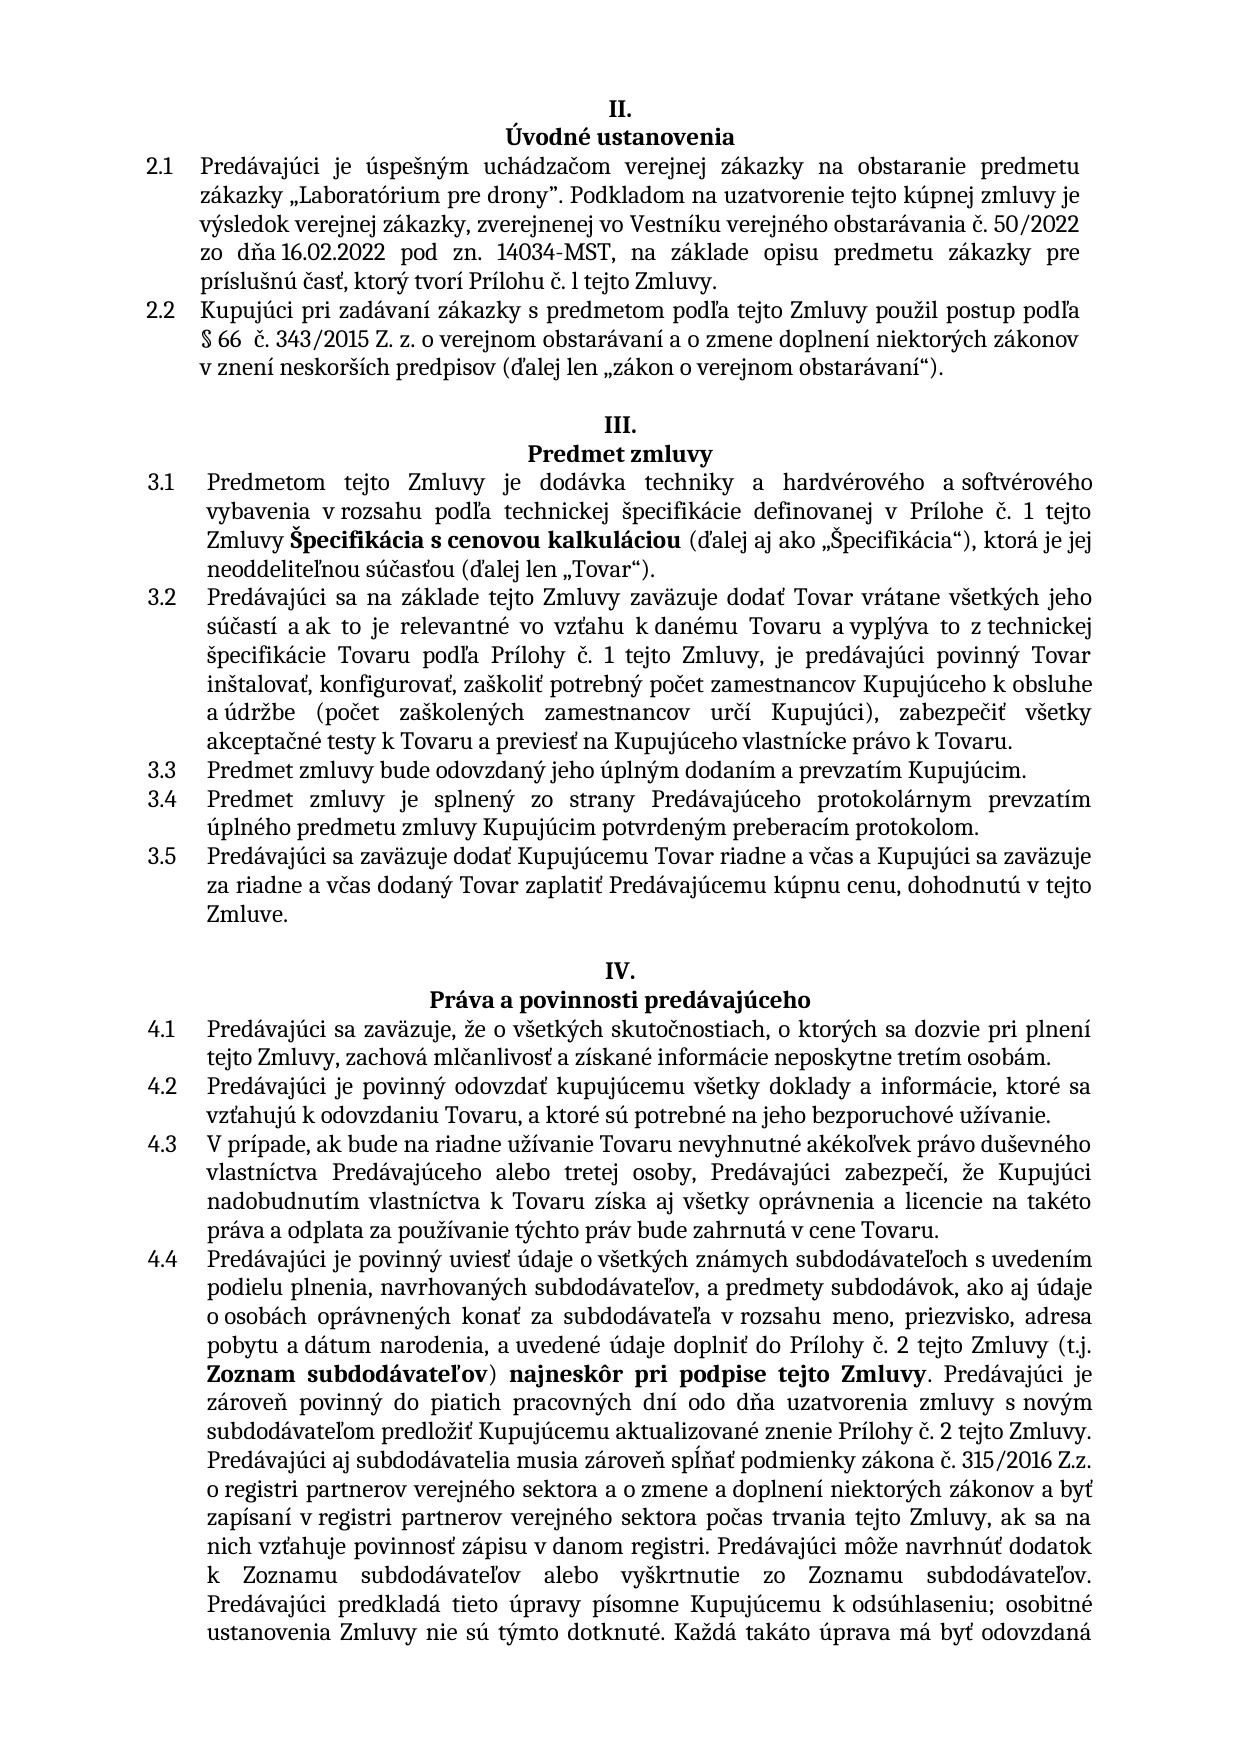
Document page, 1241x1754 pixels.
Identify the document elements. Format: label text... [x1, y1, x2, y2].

list Predmetom tejto Zmluvy je dodávka techniky a hardvérového a softvérového vybavenia v rozsahu podľa technickej špecifikácie definovanej v Prílohe č. 1 tejto Zmluvy Špecifikácia s cenovou kalkuláciou (ďalej aj ako „Špecifikácia“), ktorá je jej neoddeliteľnou súčasťou (ďalej len „Tovar“). [148, 468, 1093, 583]
text IV. [148, 957, 1093, 986]
text Úvodné ustanovenia [148, 123, 1093, 152]
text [148, 1244, 1093, 1647]
list Predávajúci sa zaväzuje, že o všetkých skutočnostiach, o ktorých sa dozvie pri plnení tejto Zmluvy, zachová mlčanlivosť a získané informácie neposkytne tretím osobám. [148, 1014, 1093, 1072]
list Predávajúci sa na základe tejto Zmluvy zaväzuje dodať Tovar vrátane všetkých jeho súčastí a ak to je relevantné vo vzťahu k danému Tovaru a vyplýva to z technickej špecifikácie Tovaru podľa Prílohy č. 1 tejto Zmluvy, je predávajúci povinný Tovar inštalovať, konfigurovať, zaškoliť potrebný počet zamestnancov Kupujúceho k obsluhe a údržbe (počet zaškolených zamestnancov určí Kupujúci), zabezpečiť všetky akceptačné testy k Tovaru a previesť na Kupujúceho vlastnícke právo k Tovaru. [148, 583, 1093, 756]
text III. [148, 411, 1093, 439]
text 4.3 V prípade, ak bude na riadne užívanie Tovaru nevyhnutné akékoľvek právo duševného vlastníctva Predávajúceho alebo tretej osoby, Predávajúci zabezpečí, že Kupujúci nadobudnutím vlastníctva k Tovaru získa aj všetky oprávnenia a licencie na takéto práva a odplata za používanie týchto práv bude zahrnutá v cene Tovaru. [148, 1129, 1093, 1244]
list Predávajúci sa zaväzuje dodať Kupujúcemu Tovar riadne a včas a Kupujúci sa zaväzuje za riadne a včas dodaný Tovar zaplatiť Predávajúcemu kúpnu cenu, dohodnutú v tejto Zmluve. [148, 842, 1093, 928]
list Predmet zmluvy bude odovzdaný jeho úplným dodaním a prevzatím Kupujúcim. [148, 756, 1093, 784]
list Kupujúci pri zadávaní zákazky s predmetom podľa tejto Zmluvy použil postup podľa § 66 č. 343/2015 Z. z. o verejnom obstarávaní a o zmene doplnení niektorých zákonov v znení neskorších predpisov (ďalej len „zákon o verejnom obstarávaní“). [146, 296, 1081, 382]
text Predmet zmluvy [148, 439, 1093, 468]
text II. [148, 94, 1093, 123]
text Práva a povinnosti predávajúceho [148, 986, 1093, 1014]
list Predmet zmluvy je splnený zo strany Predávajúceho protokolárnym prevzatím úplného predmetu zmluvy Kupujúcim potvrdeným preberacím protokolom. [148, 784, 1093, 842]
text 4.2 Predávajúci je povinný odovzdať kupujúcemu všetky doklady a informácie, ktoré sa vzťahujú k odovzdaniu Tovaru, a ktoré sú potrebné na jeho bezporuchové užívanie. [148, 1072, 1093, 1129]
list Predávajúci je úspešným uchádzačom verejnej zákazky na obstaranie predmetu zákazky „Laboratórium pre drony”. Podkladom na uzatvorenie tejto kúpnej zmluvy je výsledok verejnej zákazky, zverejnenej vo Vestníku verejného obstarávania č. 50/2022 zo dňa 16.02.2022 pod zn. 14034-MST, na základe opisu predmetu zákazky pre príslušnú časť, ktorý tvorí Prílohu č. l tejto Zmluvy. [146, 152, 1081, 296]
